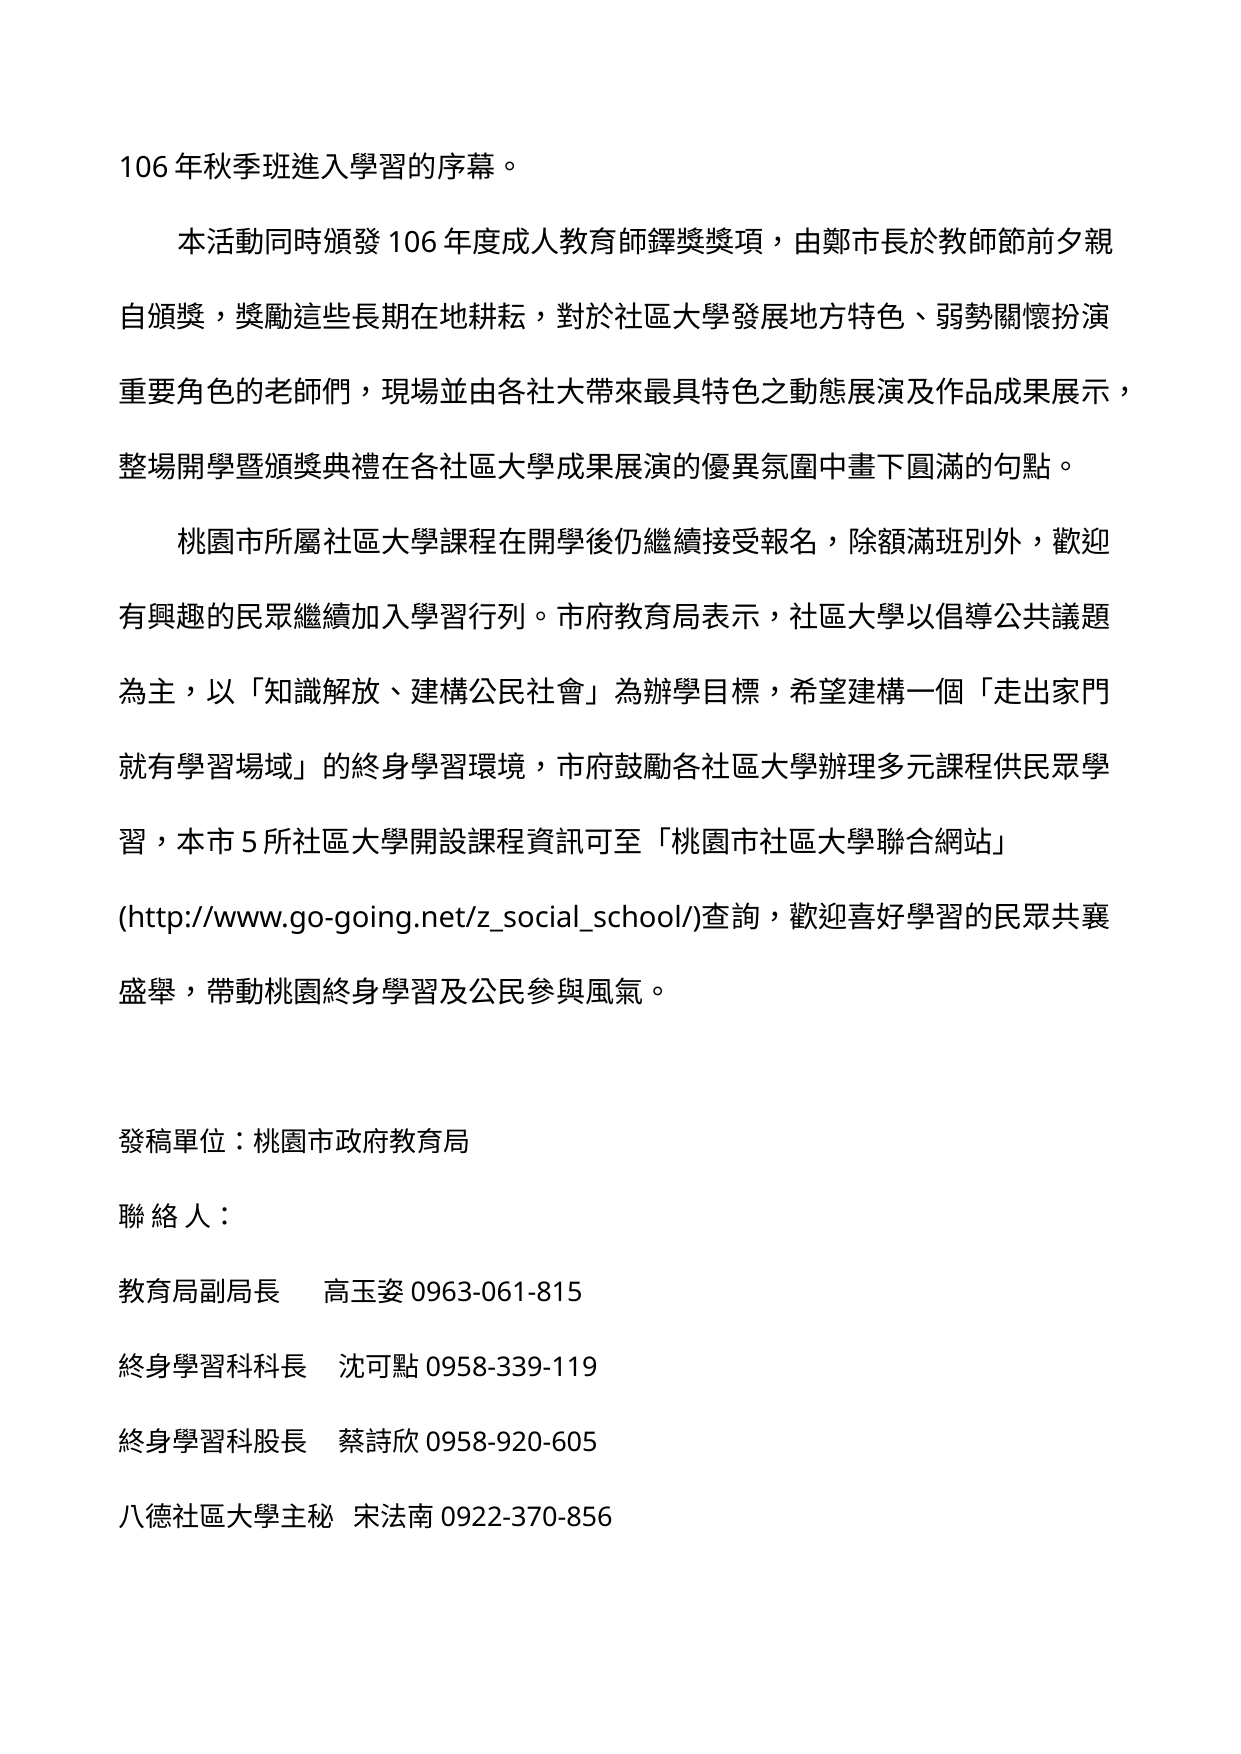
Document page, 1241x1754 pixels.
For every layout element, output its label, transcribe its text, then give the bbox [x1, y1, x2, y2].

text 教育局副局長 高玉姿 0963-061-815 [118, 1252, 1122, 1327]
text 桃園市所屬社區大學課程在開學後仍繼續接受報名，除額滿班別外，歡迎有興趣的民眾繼續加入學習行列。市府教育局表示，社區大學以倡導公共議題為主，以「知識解放、建構公民社會」為辦學目標，希望建構一個「走出家門就有學習場域」的終身學習環境，市府鼓勵各社區大學辦理多元課程供民眾學習，本市5所社區大學開設課程資訊可至「桃園市社區大學聯合網站」(http://www.go-going.net/z_social_school/)查詢，歡迎喜好學習的民眾共襄盛舉，帶動桃園終身學習及公民參與風氣。 [118, 502, 1122, 1027]
text 聯 絡 人： [118, 1177, 1122, 1252]
text 八德社區大學主秘 宋法南 0922-370-856 [118, 1477, 1122, 1552]
text 本活動同時頒發106年度成人教育師鐸獎獎項，由鄭市長於教師節前夕親自頒獎，獎勵這些長期在地耕耘，對於社區大學發展地方特色、弱勢關懷扮演重要角色的老師們，現場並由各社大帶來最具特色之動態展演及作品成果展示，整場開學暨頒獎典禮在各社區大學成果展演的優異氛圍中畫下圓滿的句點。 [118, 202, 1122, 502]
text 終身學習科科長 沈可點 0958-339-119 [118, 1327, 1122, 1402]
text 終身學習科股長 蔡詩欣 0958-920-605 [118, 1402, 1122, 1477]
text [118, 127, 1122, 202]
text 發稿單位：桃園市政府教育局 [118, 1102, 1122, 1177]
